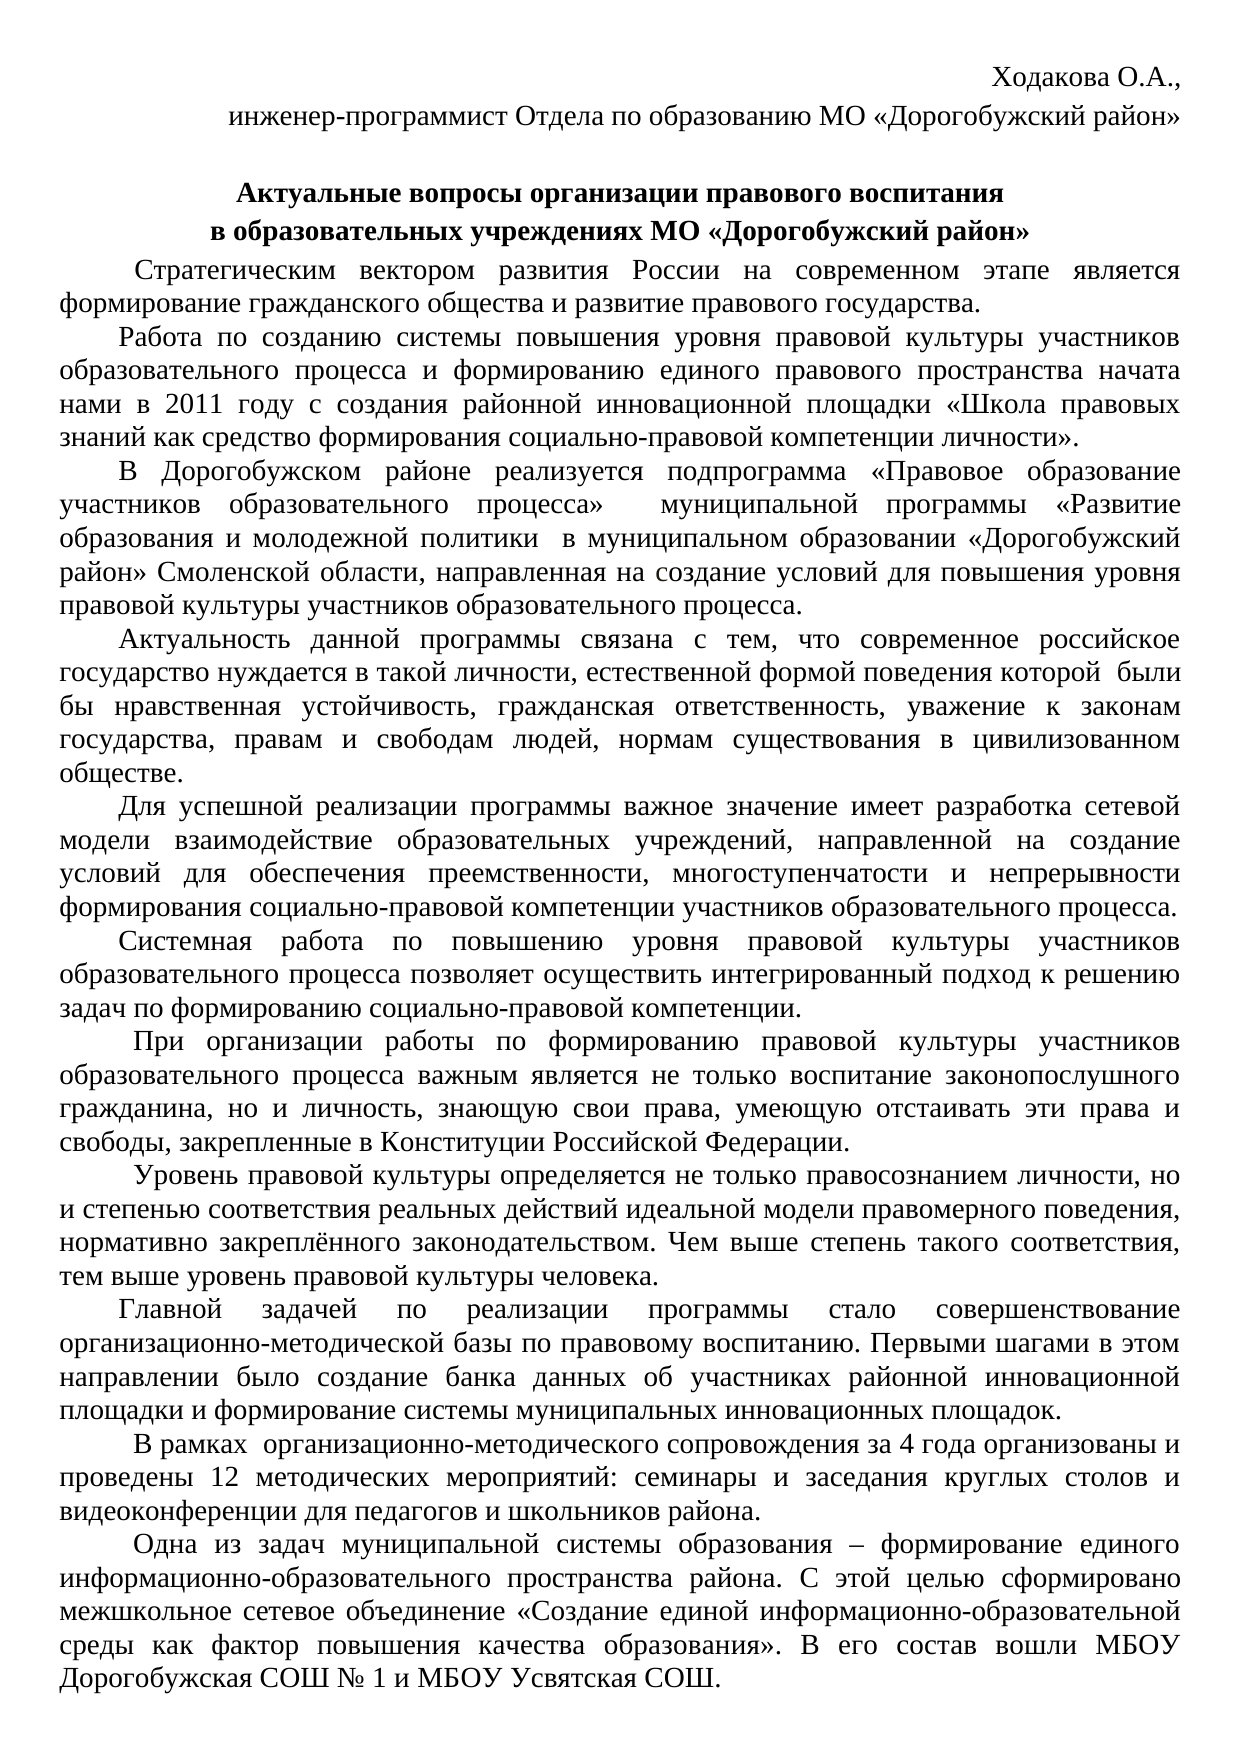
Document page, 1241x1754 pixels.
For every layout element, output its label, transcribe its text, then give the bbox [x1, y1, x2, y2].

text В Дорогобужском районе реализуется подпрограмма «Правовое образование участников образовательного процесса» муниципальной программы «Развитие образования и молодежной политики в муниципальном образовании «Дорогобужский район» Смоленской области, направленная на создание условий для повышения уровня правовой культуры участников образовательного процесса. [59, 453, 1181, 621]
text В рамках организационно-методического сопровождения за 4 года организованы и проведены 12 методических мероприятий: семинары и заседания круглых столов и видеоконференции для педагогов и школьников района. [59, 1426, 1181, 1526]
text Работа по созданию системы повышения уровня правовой культуры участников образовательного процесса и формированию единого правового пространства начата нами в 2011 году с создания районной инновационной площадки «Школа правовых знаний как средство формирования социально-правовой компетенции личности». [59, 319, 1181, 453]
text Главной задачей по реализации программы стало совершенствование организационно-методической базы по правовому воспитанию. Первыми шагами в этом направлении было создание банка данных об участниках районной инновационной площадки и формирование системы муниципальных инновационных площадок. [59, 1292, 1181, 1426]
text Актуальность данной программы связана с тем, что современное российское государство нуждается в такой личности, естественной формой поведения которой были бы нравственная устойчивость, гражданская ответственность, уважение к законам государства, правам и свободам людей, нормам существования в цивилизованном обществе. [59, 621, 1181, 788]
text Актуальные вопросы организации правового воспитания [59, 175, 1181, 208]
text При организации работы по формированию правовой культуры участников образовательного процесса важным является не только воспитание законопослушного гражданина, но и личность, знающую свои права, умеющую отстаивать эти права и свободы, закрепленные в Конституции Российской Федерации. [59, 1023, 1181, 1157]
text Ходакова О.А., [59, 59, 1181, 93]
text Стратегическим вектором развития России на современном этапе является формирование гражданского общества и развитие правового государства. [59, 252, 1181, 319]
text Уровень правовой культуры определяется не только правосознанием личности, но и степенью соответствия реальных действий идеальной модели правомерного поведения, нормативно закреплённого законодательством. Чем выше степень такого соответствия, тем выше уровень правовой культуры человека. [59, 1157, 1181, 1292]
text Системная работа по повышению уровня правовой культуры участников образовательного процесса позволяет осуществить интегрированный подход к решению задач по формированию социально-правовой компетенции. [59, 923, 1181, 1023]
text Одна из задач муниципальной системы образования – формирование единого информационно-образовательного пространства района. С этой целью сформировано межшкольное сетевое объединение «Создание единой информационно-образовательной среды как фактор повышения качества образования». В его состав вошли МБОУ Дорогобужская СОШ № 1 и МБОУ Усвятская СОШ. [59, 1526, 1181, 1694]
text Для успешной реализации программы важное значение имеет разработка сетевой модели взаимодействие образовательных учреждений, направленной на создание условий для обеспечения преемственности, многоступенчатости и непрерывности формирования социально-правовой компетенции участников образовательного процесса. [59, 788, 1181, 923]
text в образовательных учреждениях МО «Дорогобужский район» [59, 213, 1181, 247]
text инженер-программист Отдела по образованию МО «Дорогобужский район» [59, 98, 1181, 131]
